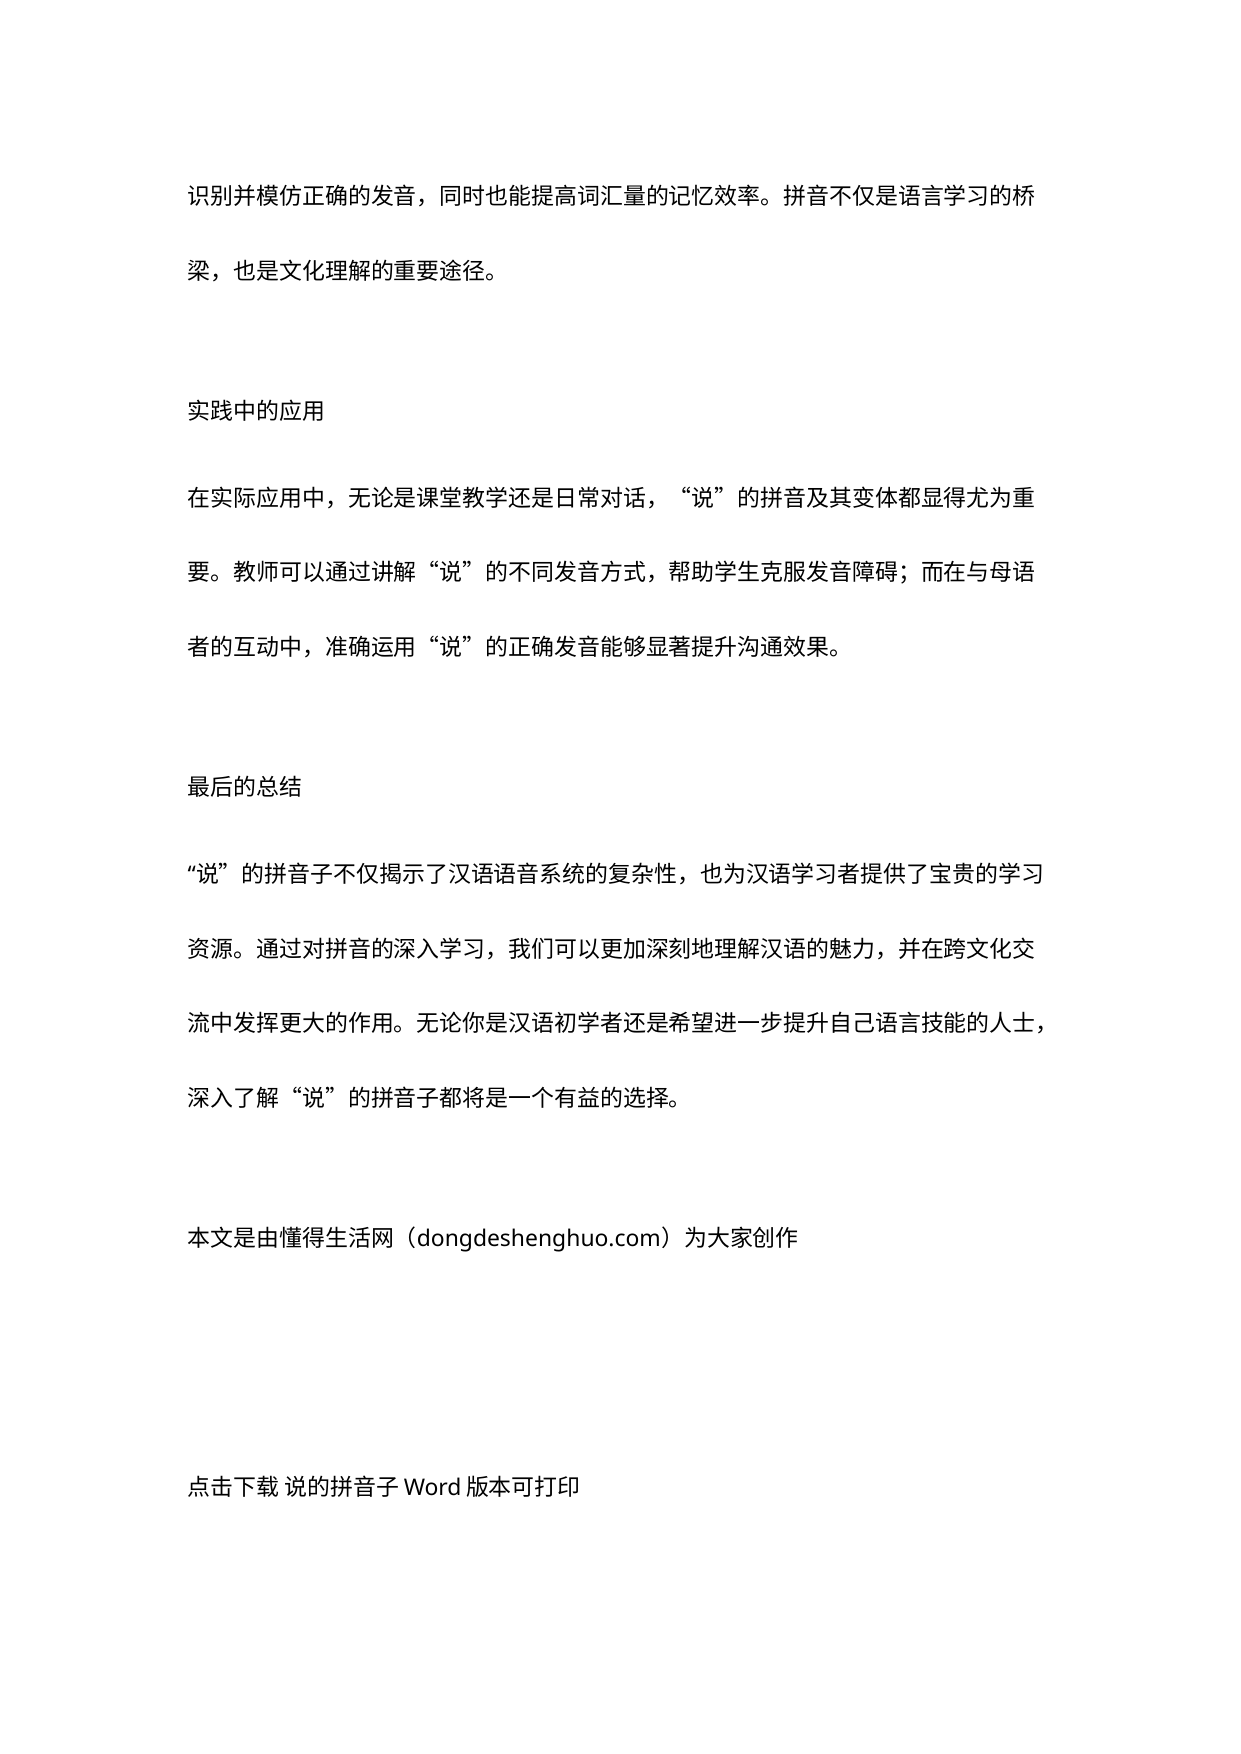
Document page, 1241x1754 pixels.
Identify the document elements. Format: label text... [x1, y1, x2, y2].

text 实践中的应用 [187, 377, 1053, 442]
text 最后的总结 [187, 753, 1053, 818]
text 点击下载 说的拼音子Word版本可打印 [187, 1453, 1053, 1518]
text 在实际应用中，无论是课堂教学还是日常对话，“说”的拼音及其变体都显得尤为重要。教师可以通过讲解“说”的不同发音方式，帮助学生克服发音障碍；而在与母语者的互动中，准确运用“说”的正确发音能够显著提升沟通效果。 [187, 464, 1053, 678]
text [187, 162, 1053, 302]
text “说”的拼音子不仅揭示了汉语语音系统的复杂性，也为汉语学习者提供了宝贵的学习资源。通过对拼音的深入学习，我们可以更加深刻地理解汉语的魅力，并在跨文化交流中发挥更大的作用。无论你是汉语初学者还是希望进一步提升自己语言技能的人士，深入了解“说”的拼音子都将是一个有益的选择。 [187, 840, 1053, 1129]
text 本文是由懂得生活网（dongdeshenghuo.com）为大家创作 [187, 1204, 1053, 1269]
